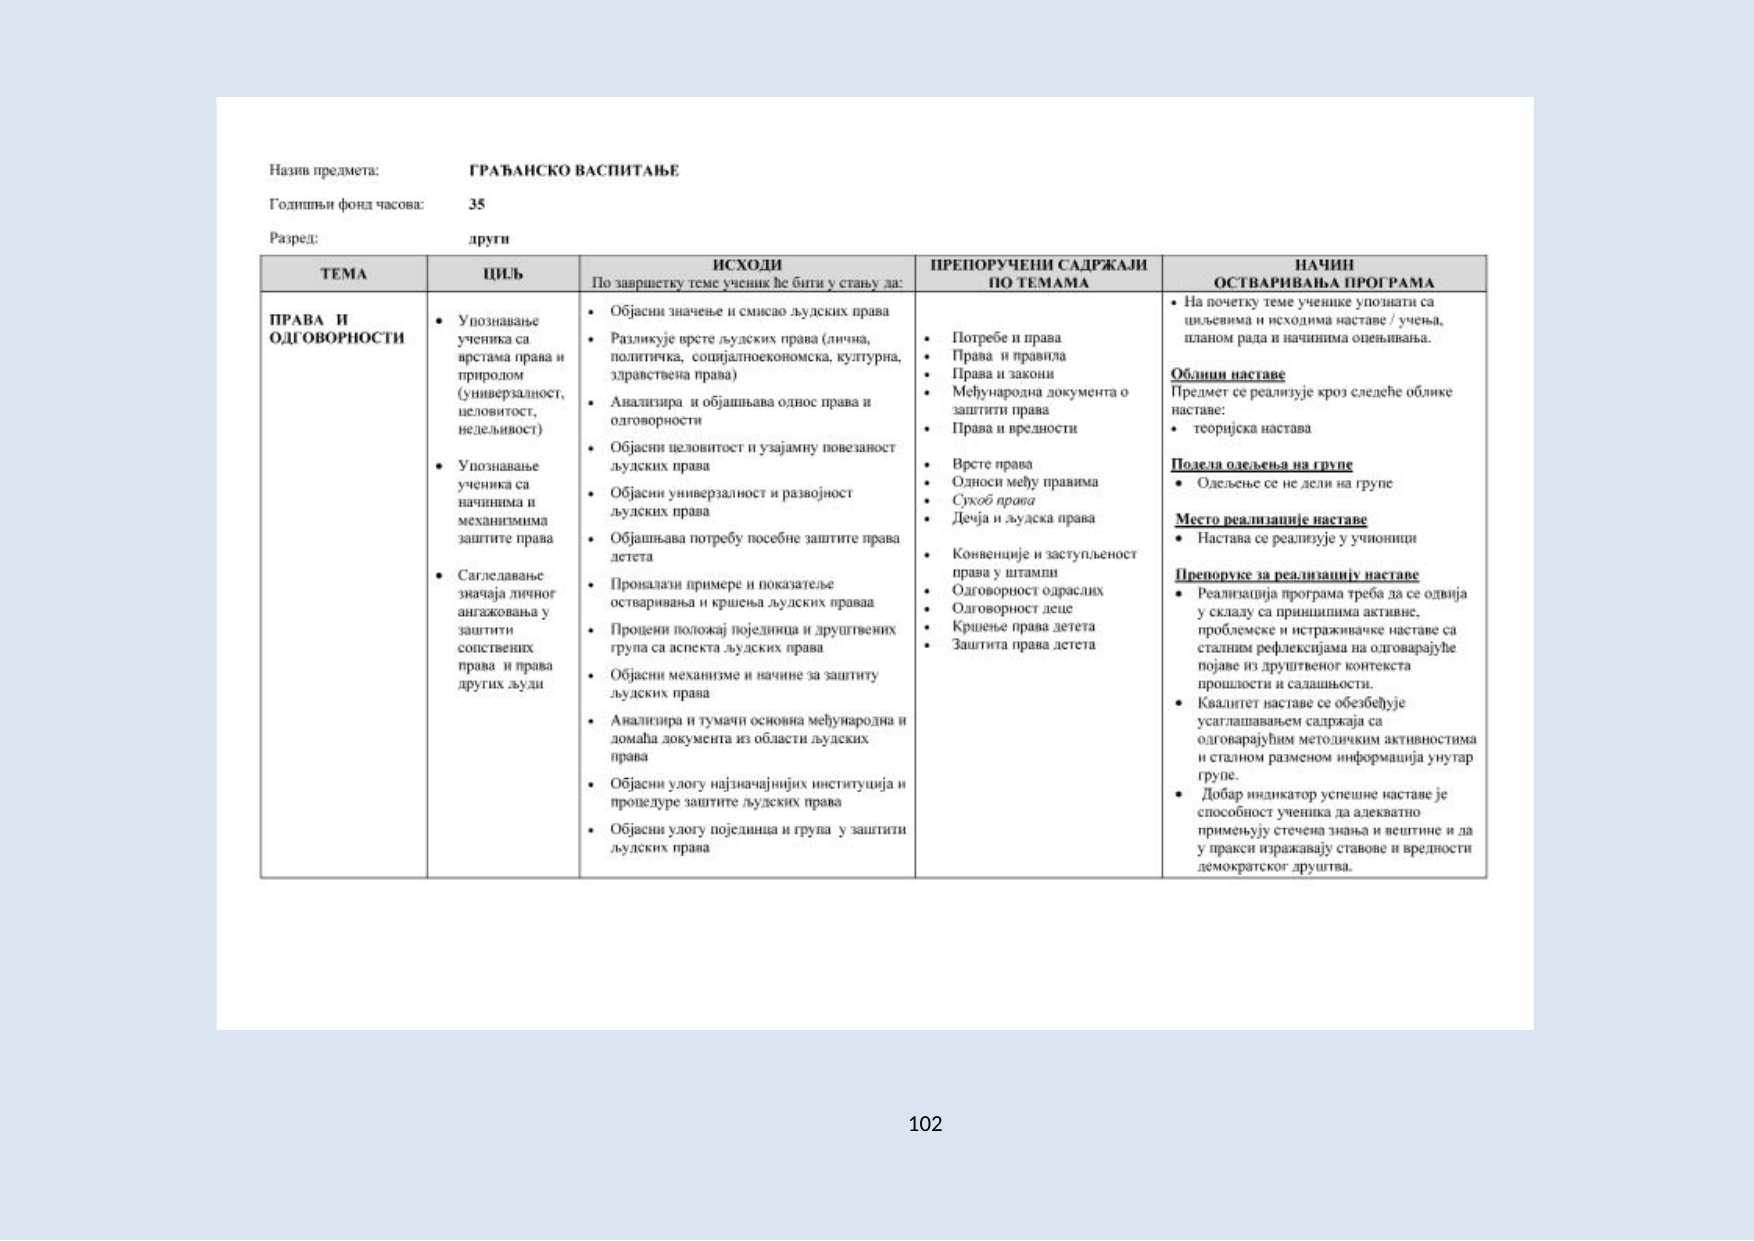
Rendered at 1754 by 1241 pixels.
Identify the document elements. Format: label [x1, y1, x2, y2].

picture [216, 97, 1534, 1030]
